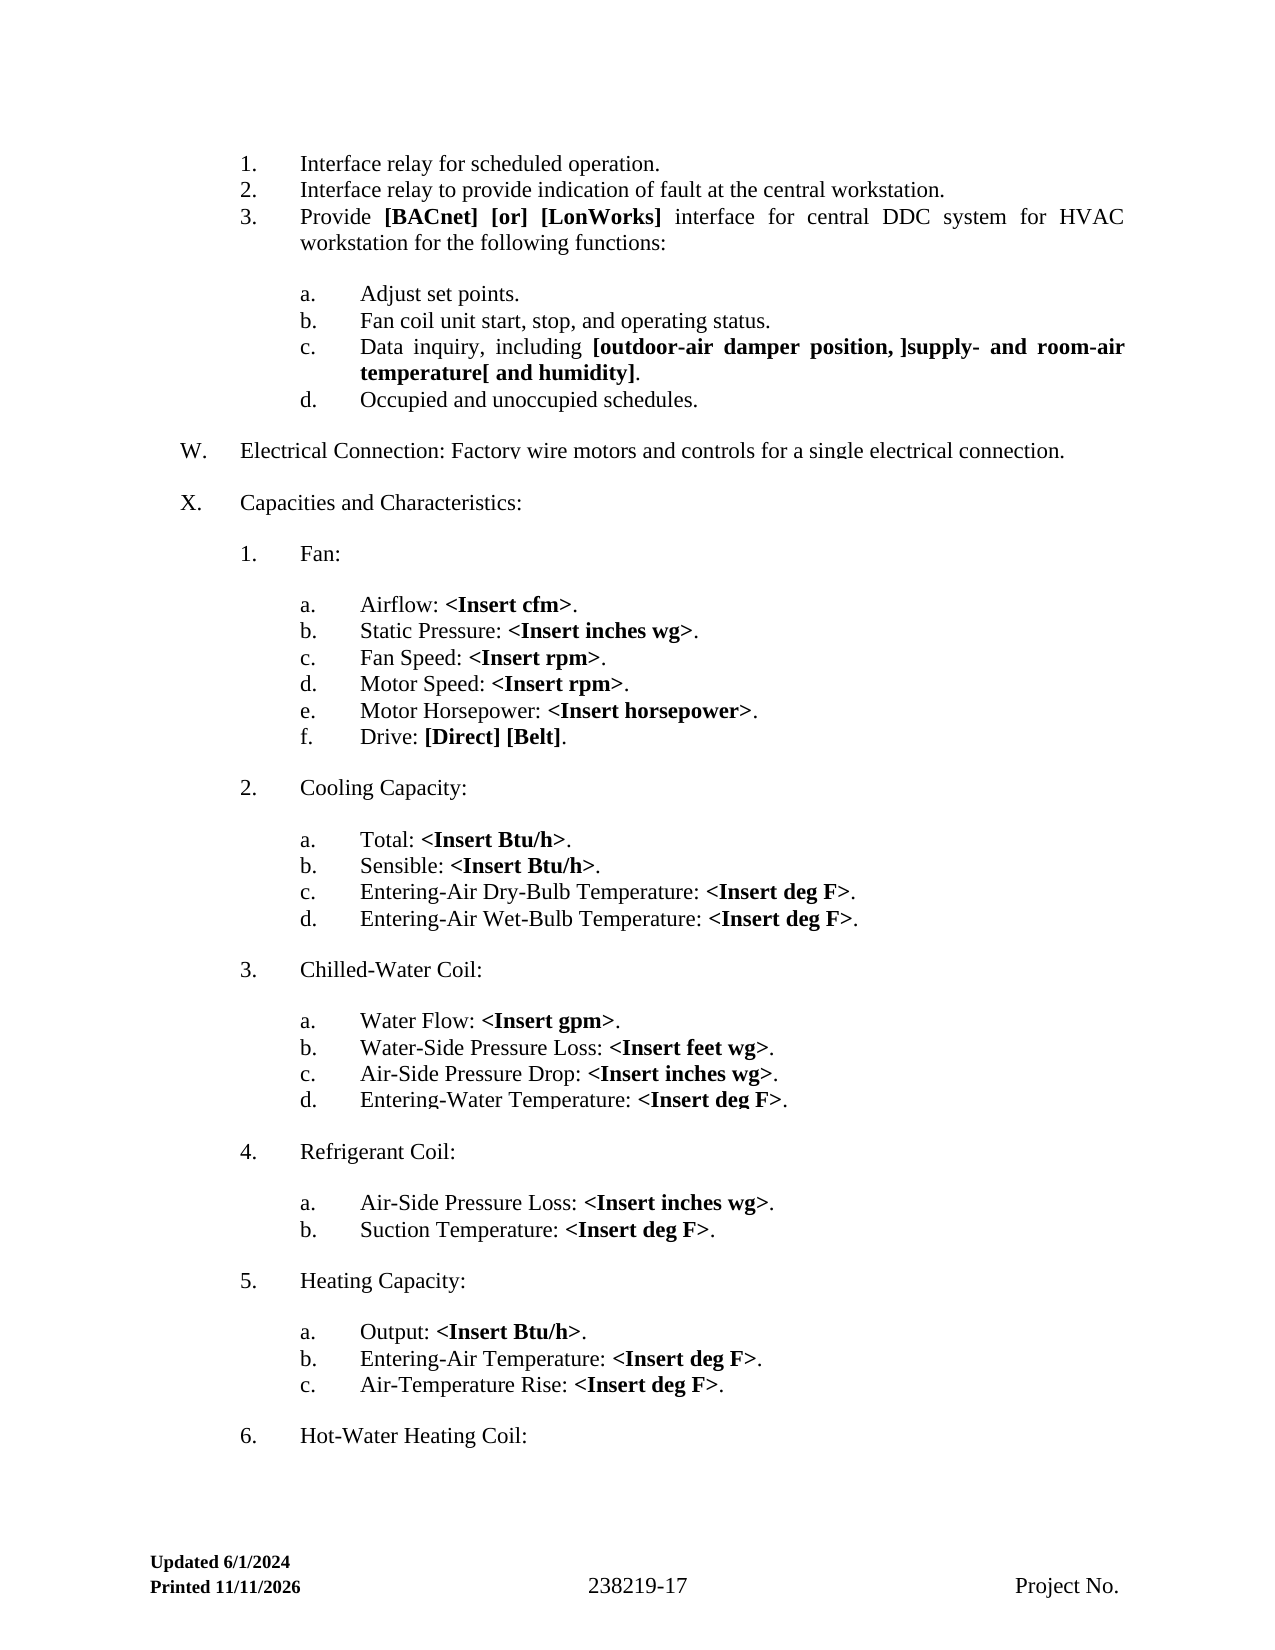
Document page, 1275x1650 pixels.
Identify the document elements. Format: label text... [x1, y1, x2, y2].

text Fan: [240, 540, 1125, 566]
text Air-Temperature Rise: <Insert deg F>. [300, 1371, 1125, 1397]
text Entering-Water Temperature: <Insert deg F>. [300, 1087, 1125, 1109]
text Sensible: <Insert Btu/h>. [300, 852, 1125, 878]
text Interface relay to provide indication of fault at the central workstation. [240, 176, 1125, 203]
text Capacities and Characteristics: [180, 488, 1125, 515]
text Entering-Air Wet-Bulb Temperature: <Insert deg F>. [300, 905, 1125, 931]
text Air-Side Pressure Drop: <Insert inches wg>. [300, 1060, 1125, 1087]
text Output: <Insert Btu/h>. [300, 1318, 1125, 1345]
text Hot-Water Heating Coil: [240, 1422, 1125, 1449]
text Data inquiry, including [outdoor-air damper position, ]supply- and room-air temperature[ and humidity]. [300, 333, 1125, 386]
text Motor Speed: <Insert rpm>. [300, 670, 1125, 697]
text Heating Capacity: [240, 1267, 1125, 1293]
text Water Flow: <Insert gpm>. [300, 1007, 1125, 1034]
text Air-Side Pressure Loss: <Insert inches wg>. [300, 1189, 1125, 1216]
text Drive: [Direct] [Belt]. [300, 723, 1125, 749]
text Entering-Air Temperature: <Insert deg F>. [300, 1345, 1125, 1371]
text Interface relay for scheduled operation. [240, 150, 1125, 176]
text Refrigerant Coil: [240, 1138, 1125, 1164]
text Static Pressure: <Insert inches wg>. [300, 618, 1125, 644]
text Chilled-Water Coil: [240, 956, 1125, 982]
text Fan coil unit start, stop, and operating status. [300, 307, 1125, 333]
text Water-Side Pressure Loss: <Insert feet wg>. [300, 1034, 1125, 1060]
text Suction Temperature: <Insert deg F>. [300, 1216, 1125, 1242]
text Entering-Air Dry-Bulb Temperature: <Insert deg F>. [300, 878, 1125, 905]
text Motor Horsepower: <Insert horsepower>. [300, 697, 1125, 723]
text Fan Speed: <Insert rpm>. [300, 644, 1125, 670]
text Electrical Connection: Factory wire motors and controls for a single electrical connection. [180, 437, 1125, 459]
text Occupied and unoccupied schedules. [300, 386, 1125, 412]
text Total: <Insert Btu/h>. [300, 826, 1125, 852]
text Airflow: <Insert cfm>. [300, 591, 1125, 618]
text Provide [BACnet] [or] [LonWorks] interface for central DDC system for HVAC workstation for the following functions: [240, 203, 1125, 255]
text Cooling Capacity: [240, 774, 1125, 801]
text Adjust set points. [300, 280, 1125, 307]
